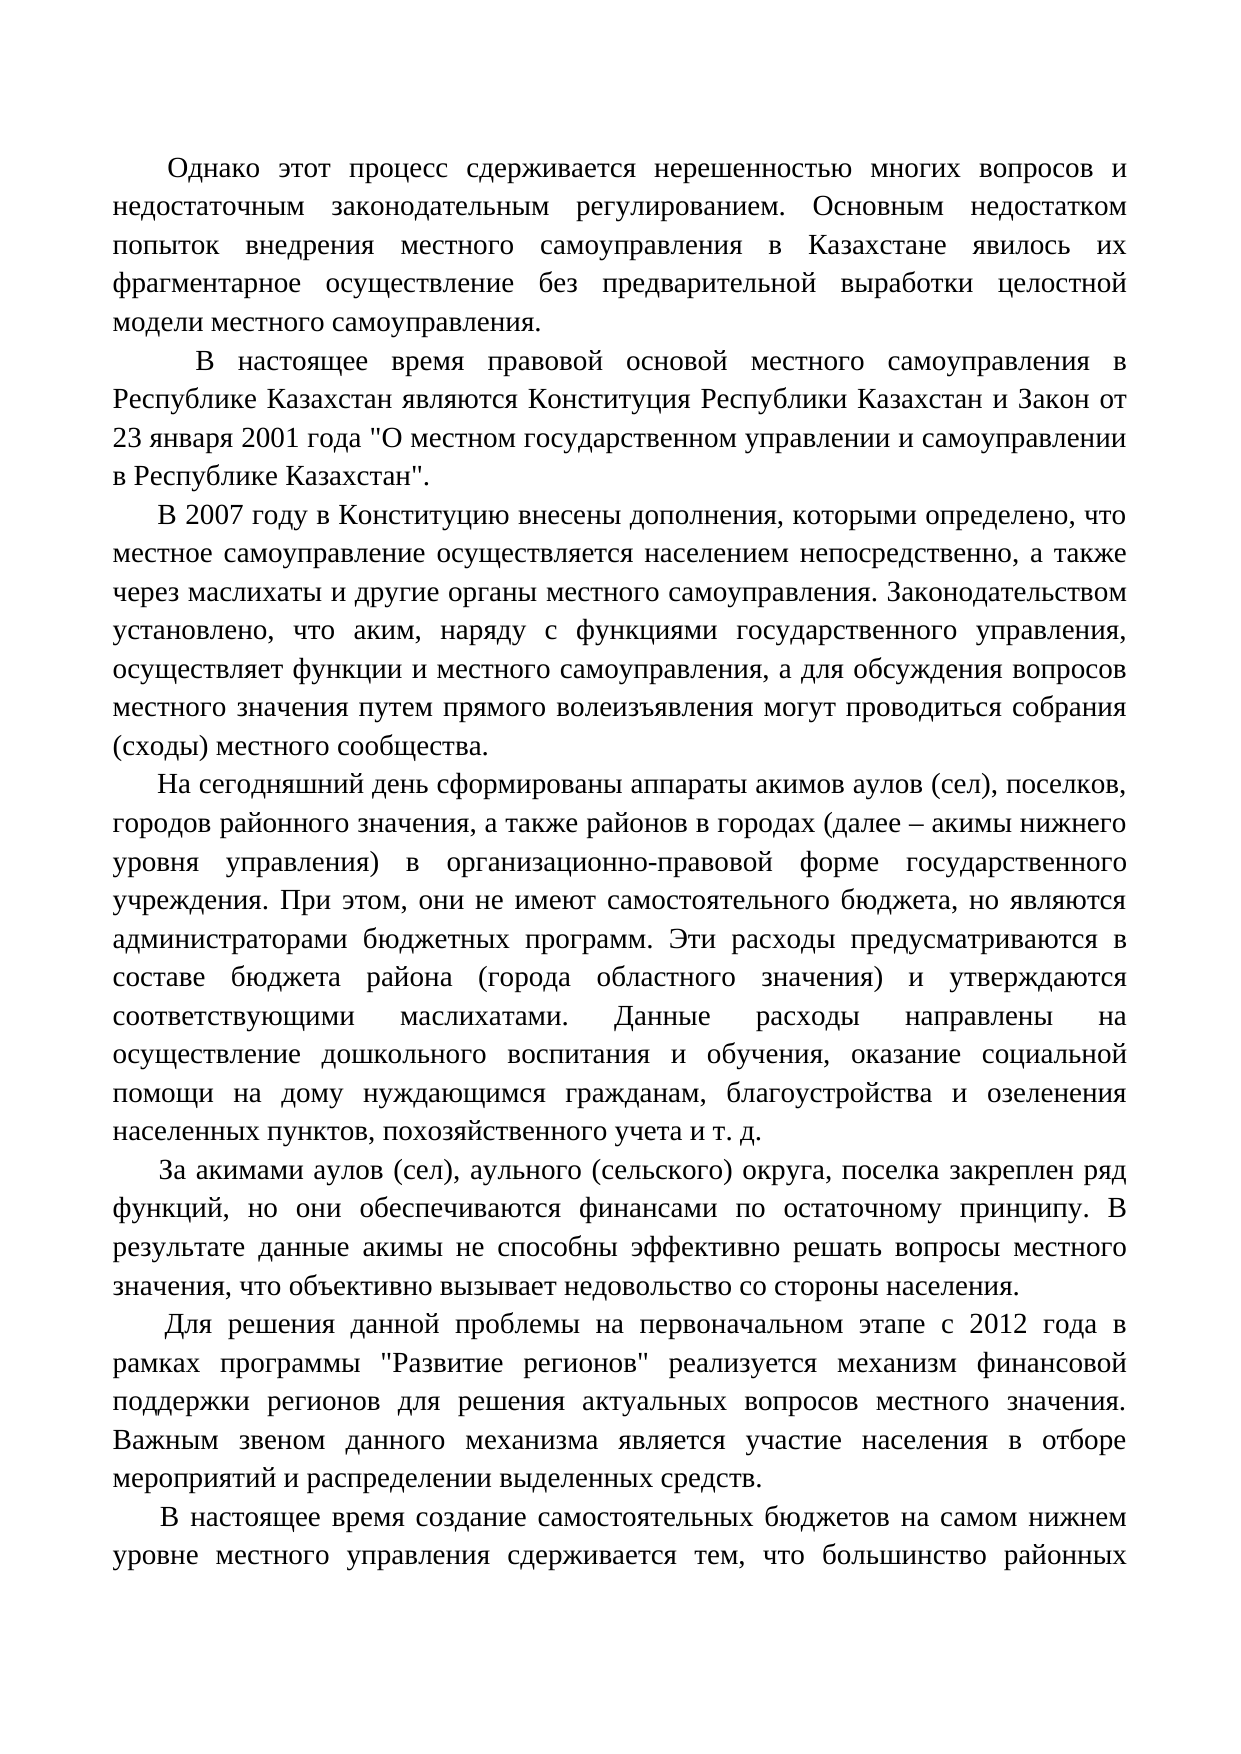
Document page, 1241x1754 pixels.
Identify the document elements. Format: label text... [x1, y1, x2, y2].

text Однако этот процесс сдерживается нерешенностью многих вопросов и недостаточным законодательным регулированием. Основным недостатком попыток внедрения местного самоуправления в Казахстане явилось их фрагментарное осуществление без предварительной выработки целостной модели местного самоуправления. [112, 150, 1128, 338]
text На сегодняшний день сформированы аппараты акимов аулов (сел), поселков, городов районного значения, а также районов в городах (далее – акимы нижнего уровня управления) в организационно-правовой форме государственного учреждения. При этом, они не имеют самостоятельного бюджета, но являются администраторами бюджетных программ. Эти расходы предусматриваются в составе бюджета района (города областного значения) и утверждаются соответствующими маслихатами. Данные расходы направлены на осуществление дошкольного воспитания и обучения, оказание социальной помощи на дому нуждающимся гражданам, благоустройства и озеленения населенных пунктов, похозяйственного учета и т. д. [112, 767, 1128, 1147]
text За акимами аулов (сел), аульного (сельского) округа, поселка закреплен ряд функций, но они обеспечиваются финансами по остаточному принципу. В результате данные акимы не способны эффективно решать вопросы местного значения, что объективно вызывает недовольство со стороны населения. [112, 1152, 1128, 1301]
text В настоящее время правовой основой местного самоуправления в Республике Казахстан являются Конституция Республики Казахстан и Закон от 23 января 2001 года "О местном государственном управлении и самоуправлении в Республике Казахстан". [112, 343, 1128, 492]
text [112, 1499, 1128, 1571]
text В 2007 году в Конституцию внесены дополнения, которыми определено, что местное самоуправление осуществляется населением непосредственно, а также через маслихаты и другие органы местного самоуправления. Законодательством установлено, что аким, наряду с функциями государственного управления, осуществляет функции и местного самоуправления, а для обсуждения вопросов местного значения путем прямого волеизъявления могут проводиться собрания (сходы) местного сообщества. [112, 497, 1128, 762]
text Для решения данной проблемы на первоначальном этапе с 2012 года в рамках программы "Развитие регионов" реализуется механизм финансовой поддержки регионов для решения актуальных вопросов местного значения. Важным звеном данного механизма является участие населения в отборе мероприятий и распределении выделенных средств. [112, 1306, 1128, 1494]
